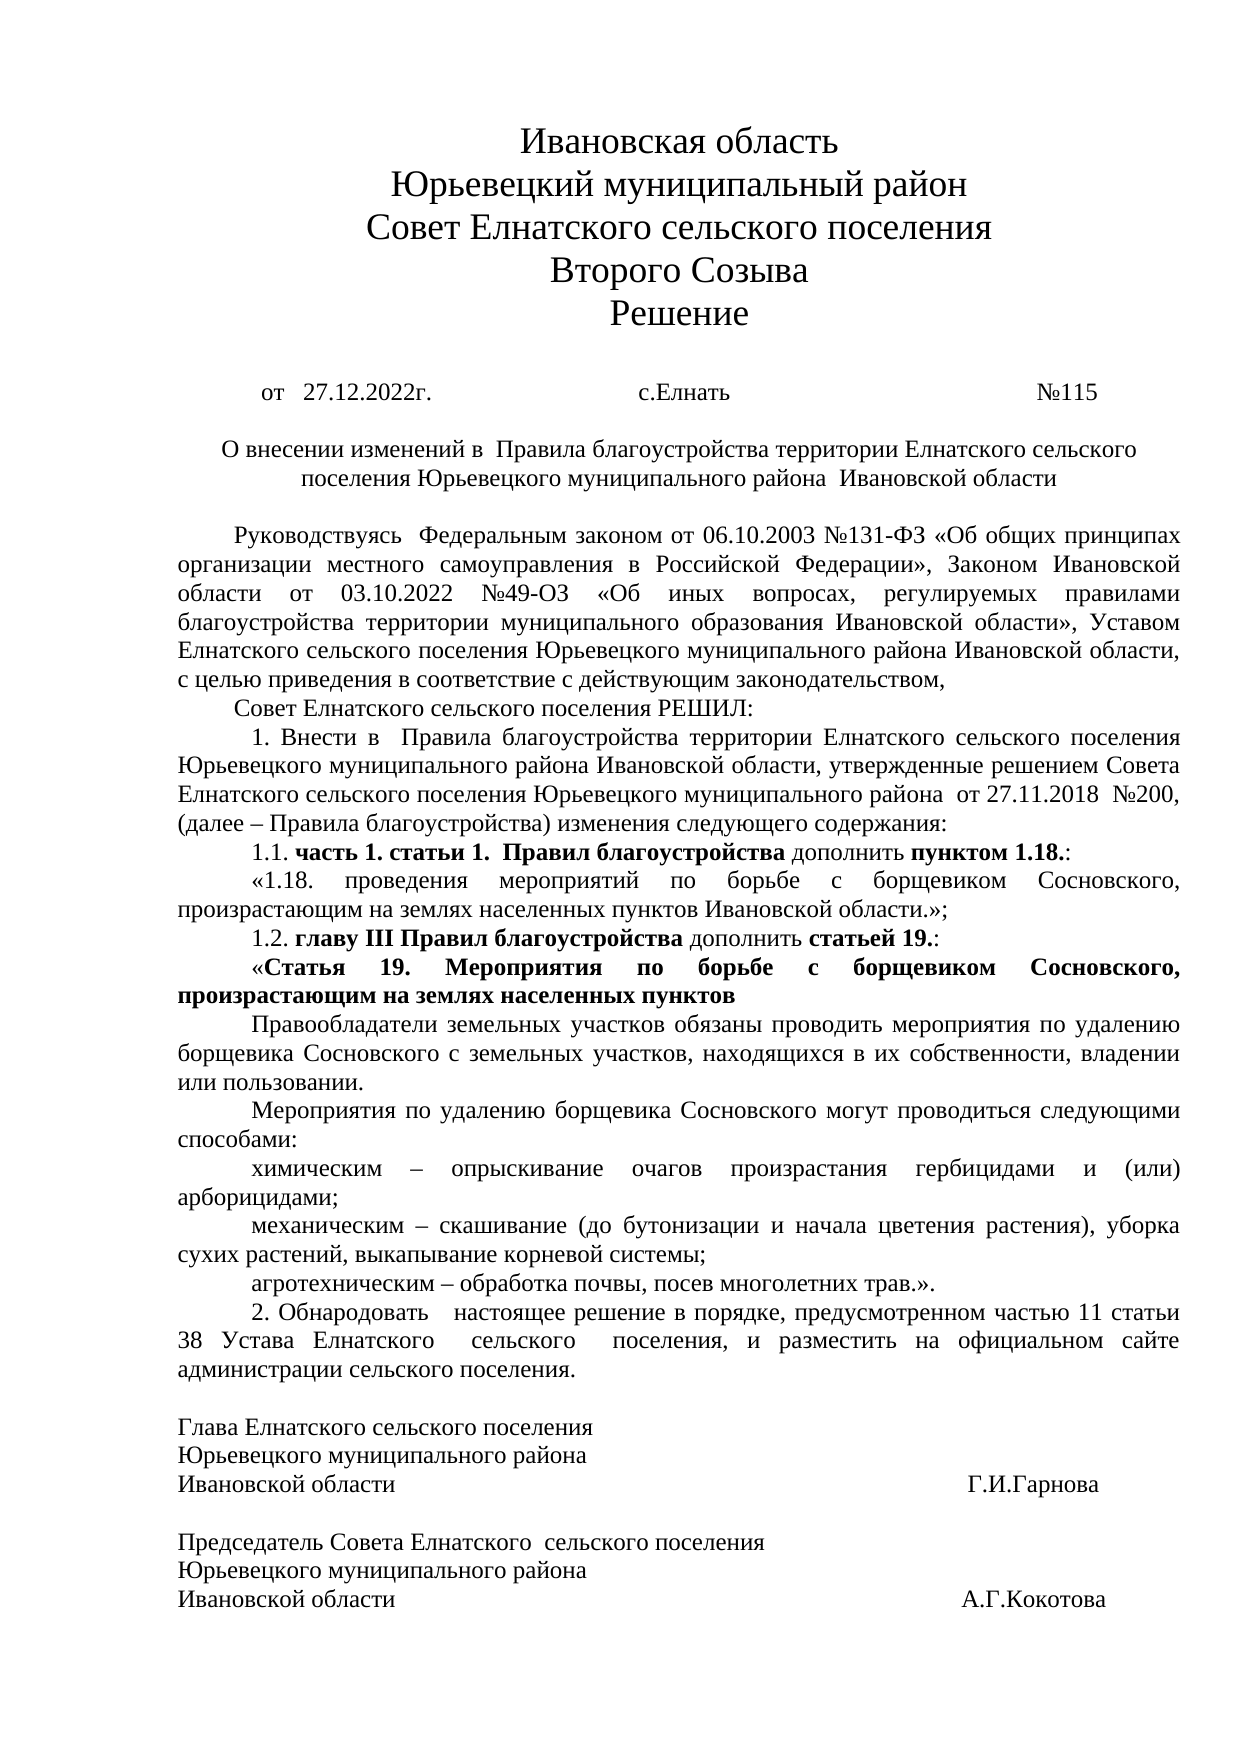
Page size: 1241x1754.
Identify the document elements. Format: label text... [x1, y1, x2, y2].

text Совет Елнатского сельского поселения РЕШИЛ: [177, 693, 1181, 722]
text Юрьевецкого муниципального района [177, 1441, 1181, 1469]
text О внесении изменений в Правила благоустройства территории Елнатского сельского поселения Юрьевецкого муниципального района Ивановской области [177, 434, 1181, 492]
text Решение [177, 291, 1181, 334]
text 1.2. главу III Правил благоустройства дополнить статьей 19.: [177, 923, 1181, 952]
text 1.1. часть 1. статьи 1. Правил благоустройства дополнить пунктом 1.18.: [177, 837, 1181, 866]
text «1.18. проведения мероприятий по борьбе с борщевиком Сосновского, произрастающим на землях населенных пунктов Ивановской области.»; [177, 866, 1181, 923]
text химическим – опрыскивание очагов произрастания гербицидами и (или) арборицидами; [177, 1153, 1181, 1211]
text Совет Елнатского сельского поселения [177, 204, 1181, 247]
text агротехническим – обработка почвы, посев многолетних трав.». [177, 1268, 1181, 1297]
text «Статья 19. Мероприятия по борьбе с борщевиком Сосновского, произрастающим на землях населенных пунктов [177, 952, 1181, 1009]
text 1. Внести в Правила благоустройства территории Елнатского сельского поселения Юрьевецкого муниципального района Ивановской области, утвержденные решением Совета Елнатского сельского поселения Юрьевецкого муниципального района от 27.11.2018 №200, (далее – Правила благоустройства) изменения следующего содержания: [177, 722, 1181, 837]
text Руководствуясь Федеральным законом от 06.10.2003 №131-ФЗ «Об общих принципах организации местного самоуправления в Российской Федерации», Законом Ивановской области от 03.10.2022 №49-ОЗ «Об иных вопросах, регулируемых правилами благоустройства территории муниципального образования Ивановской области», Уставом Елнатского сельского поселения Юрьевецкого муниципального района Ивановской области, с целью приведения в соответствие с действующим законодательством, [177, 521, 1181, 693]
text от 27.12.2022г. с.Елнать №115 [177, 377, 1181, 406]
text Ивановской области А.Г.Кокотова [177, 1584, 1181, 1613]
text Ивановская область [177, 118, 1181, 161]
text Мероприятия по удалению борщевика Сосновского могут проводиться следующими способами: [177, 1096, 1181, 1153]
text механическим – скашивание (до бутонизации и начала цветения растения), уборка сухих растений, выкапывание корневой системы; [177, 1211, 1181, 1268]
text Юрьевецкого муниципального района [177, 1556, 1181, 1584]
text Глава Елнатского сельского поселения [177, 1412, 1181, 1441]
text Правообладатели земельных участков обязаны проводить мероприятия по удалению борщевика Сосновского с земельных участков, находящихся в их собственности, владении или пользовании. [177, 1009, 1181, 1096]
text Юрьевецкий муниципальный район [177, 161, 1181, 204]
text Ивановской области Г.И.Гарнова [177, 1469, 1181, 1498]
text Председатель Совета Елнатского сельского поселения [177, 1527, 1181, 1556]
text 2. Обнародовать настоящее решение в порядке, предусмотренном частью 11 статьи 38 Устава Елнатского сельского поселения, и разместить на официальном сайте администрации сельского поселения. [177, 1297, 1181, 1383]
text Второго Созыва [177, 247, 1181, 291]
